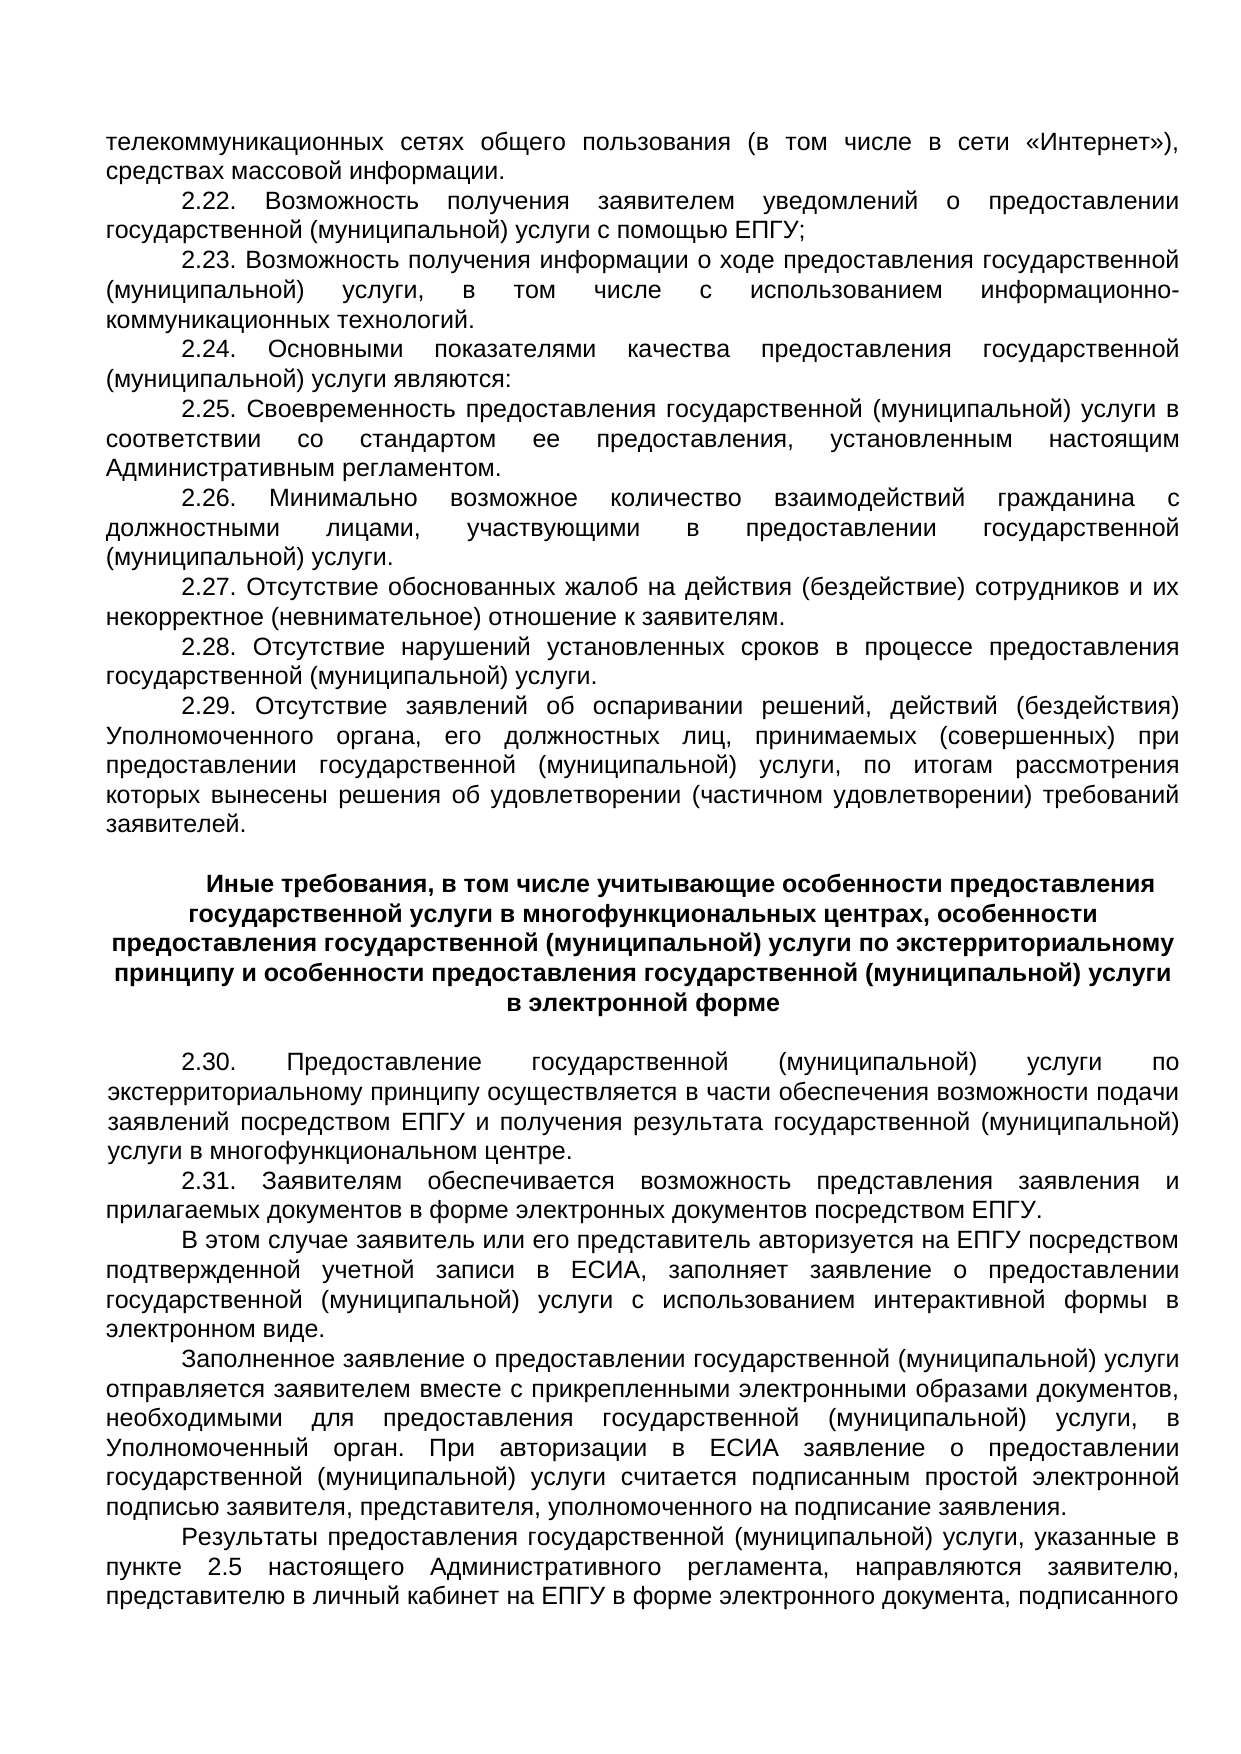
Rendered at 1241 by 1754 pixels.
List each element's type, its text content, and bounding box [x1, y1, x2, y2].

text 2.28. Отсутствие нарушений установленных сроков в процессе предоставления государственной (муниципальной) услуги. [106, 632, 1181, 690]
text 2.29. Отсутствие заявлений об оспаривании решений, действий (бездействия) Уполномоченного органа, его должностных лиц, принимаемых (совершенных) при предоставлении государственной (муниципальной) услуги, по итогам рассмотрения которых вынесены решения об удовлетворении (частичном удовлетворении) требований заявителей. [106, 691, 1181, 838]
text 2.31. Заявителям обеспечивается возможность представления заявления и прилагаемых документов в форме электронных документов посредством ЕПГУ. [106, 1166, 1181, 1224]
text 2.25. Своевременность предоставления государственной (муниципальной) услуги в соответствии со стандартом ее предоставления, установленным настоящим Административным регламентом. [106, 394, 1181, 482]
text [106, 1522, 1181, 1610]
text 2.23. Возможность получения информации о ходе предоставления государственной (муниципальной) услуги, в том числе с использованием информационно-коммуникационных технологий. [106, 245, 1181, 333]
text Иные требования, в том числе учитывающие особенности предоставления государственной услуги в многофункциональных центрах, особенности предоставления государственной (муниципальной) услуги по экстерриториальному принципу и особенности предоставления государственной (муниципальной) услуги в электронной форме [106, 869, 1181, 1016]
text 2.22. Возможность получения заявителем уведомлений о предоставлении государственной (муниципальной) услуги с помощью ЕПГУ; [106, 186, 1181, 244]
text 2.24. Основными показателями качества предоставления государственной (муниципальной) услуги являются: [106, 334, 1181, 393]
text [106, 126, 1181, 185]
text 2.27. Отсутствие обоснованных жалоб на действия (бездействие) сотрудников и их некорректное (невнимательное) отношение к заявителям. [106, 572, 1181, 630]
text В этом случае заявитель или его представитель авторизуется на ЕПГУ посредством подтвержденной учетной записи в ЕСИА, заполняет заявление о предоставлении государственной (муниципальной) услуги с использованием интерактивной формы в электронном виде. [106, 1225, 1181, 1343]
text 2.26. Минимально возможное количество взаимодействий гражданина с должностными лицами, участвующими в предоставлении государственной (муниципальной) услуги. [106, 483, 1181, 571]
text 2.30. Предоставление государственной (муниципальной) услуги по экстерриториальному принципу осуществляется в части обеспечения возможности подачи заявлений посредством ЕПГУ и получения результата государственной (муниципальной) услуги в многофункциональном центре. [107, 1047, 1181, 1165]
text Заполненное заявление о предоставлении государственной (муниципальной) услуги отправляется заявителем вместе с прикрепленными электронными образами документов, необходимыми для предоставления государственной (муниципальной) услуги, в Уполномоченный орган. При авторизации в ЕСИА заявление о предоставлении государственной (муниципальной) услуги считается подписанным простой электронной подписью заявителя, представителя, уполномоченного на подписание заявления. [106, 1344, 1181, 1521]
